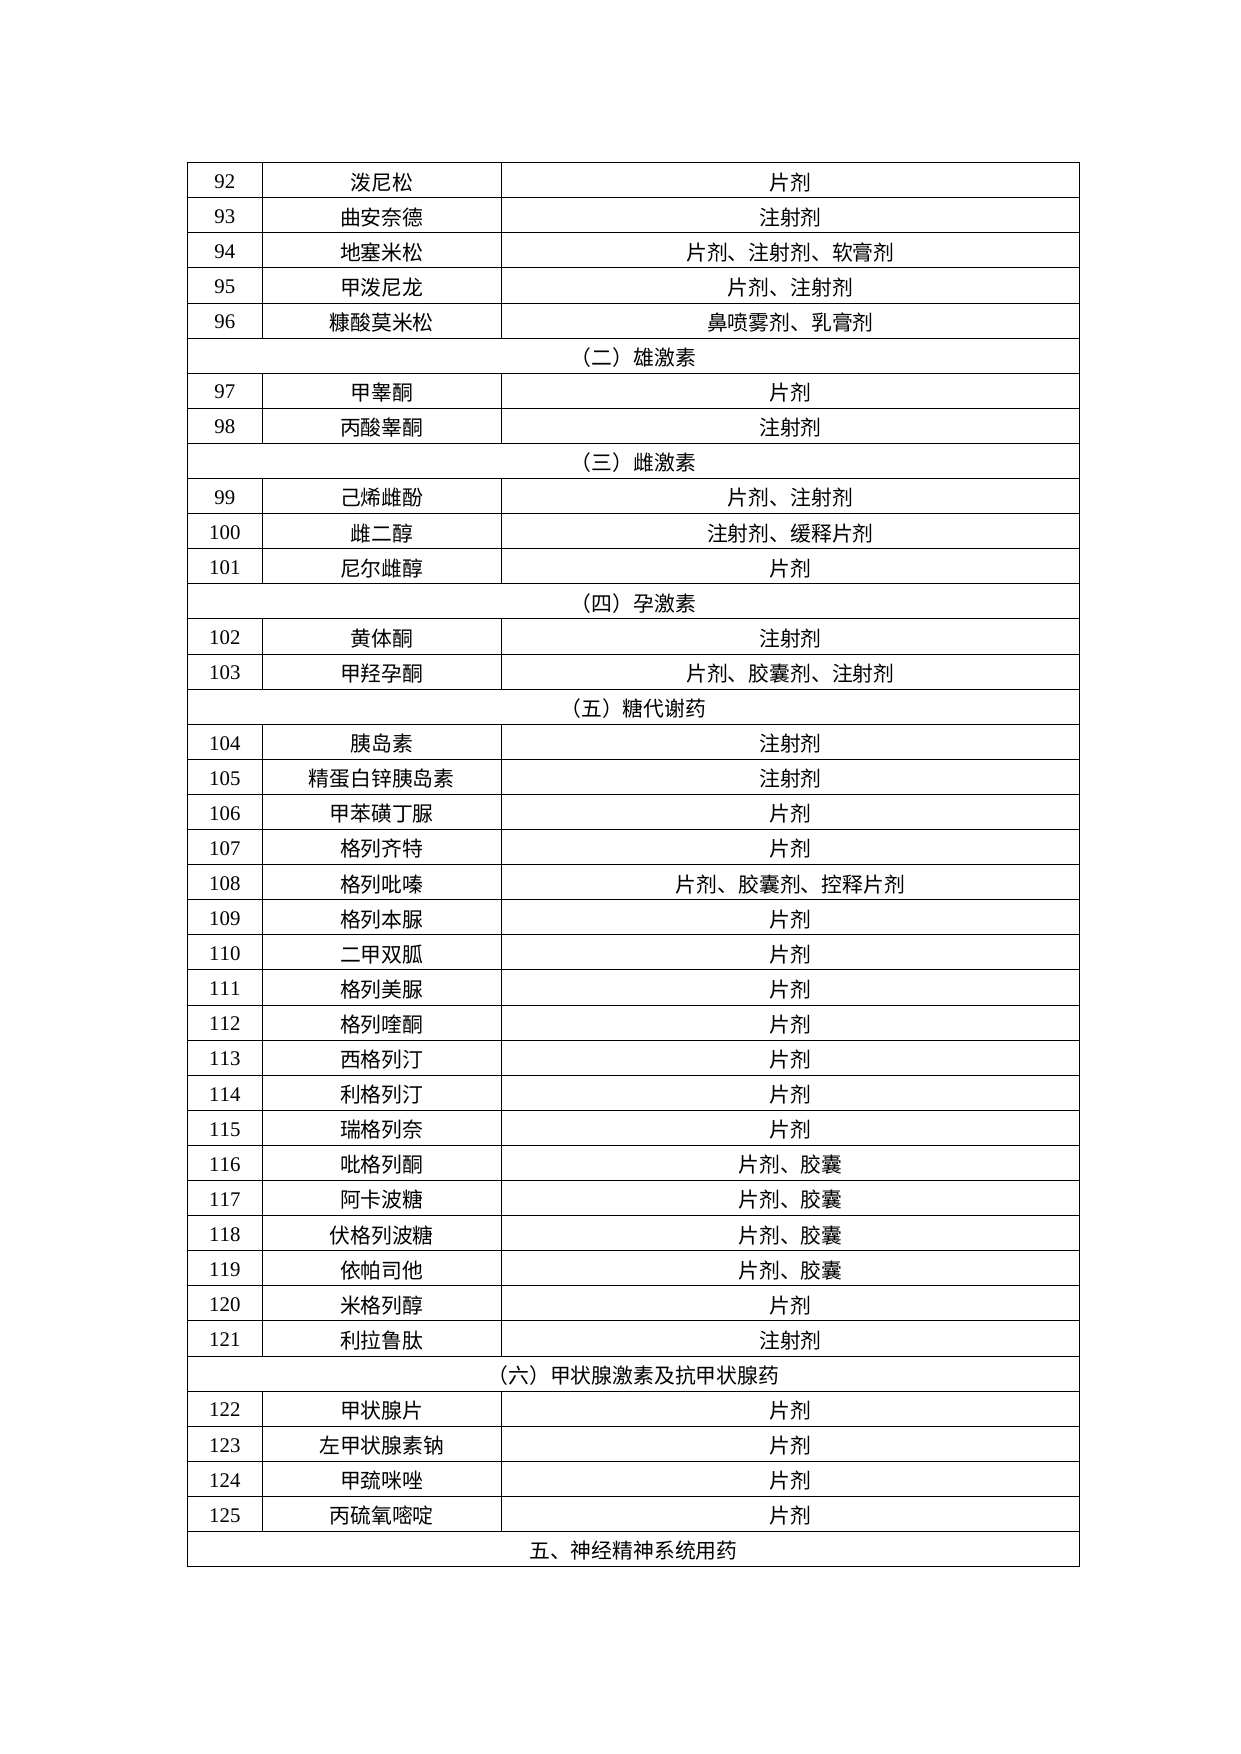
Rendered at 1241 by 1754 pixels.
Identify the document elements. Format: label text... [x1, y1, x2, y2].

table_cell 格列喹酮 [263, 1006, 501, 1039]
table_cell 瑞格列奈 [263, 1111, 501, 1145]
table_cell 依帕司他 [263, 1251, 501, 1285]
table_cell 雌二醇 [263, 514, 501, 548]
table_cell 114 [188, 1076, 262, 1110]
table_cell 104 [188, 725, 262, 759]
table_cell 片剂 [502, 1462, 1079, 1496]
table_cell 精蛋白锌胰岛素 [263, 760, 501, 794]
table_cell 片剂 [502, 1006, 1079, 1039]
table_cell 116 [188, 1146, 262, 1180]
table_cell 111 [188, 970, 262, 1004]
table_cell 94 [188, 233, 262, 267]
table_cell 103 [188, 655, 262, 688]
table_cell 101 [188, 549, 262, 583]
table_cell 甲状腺片 [263, 1392, 501, 1426]
table_cell （六）甲状腺激素及抗甲状腺药 [188, 1357, 1079, 1391]
table_cell 片剂 [502, 900, 1079, 934]
table_cell 片剂 [502, 935, 1079, 969]
table_cell 片剂 [502, 163, 1079, 197]
table_cell 110 [188, 935, 262, 969]
table_cell 片剂 [502, 970, 1079, 1004]
table_cell 片剂 [502, 1286, 1079, 1320]
table_cell 片剂、胶囊剂、注射剂 [502, 655, 1079, 688]
table_cell 注射剂 [502, 409, 1079, 443]
table_cell 片剂 [502, 830, 1079, 864]
table_cell 118 [188, 1216, 262, 1250]
table_cell 阿卡波糖 [263, 1181, 501, 1215]
table_cell 120 [188, 1286, 262, 1320]
table_cell 格列美脲 [263, 970, 501, 1004]
table_cell 112 [188, 1006, 262, 1039]
table_cell 注射剂 [502, 760, 1079, 794]
table_cell 伏格列波糖 [263, 1216, 501, 1250]
table_cell 片剂 [502, 1392, 1079, 1426]
table_cell 109 [188, 900, 262, 934]
table_cell 108 [188, 865, 262, 899]
table_cell 左甲状腺素钠 [263, 1427, 501, 1461]
table_cell （四）孕激素 [188, 584, 1079, 618]
table_cell 糠酸莫米松 [263, 304, 501, 337]
table_cell 泼尼松 [263, 163, 501, 197]
table_cell 格列齐特 [263, 830, 501, 864]
table_cell 己烯雌酚 [263, 479, 501, 513]
table_cell 片剂 [502, 1076, 1079, 1110]
table_cell （五）糖代谢药 [188, 690, 1079, 724]
table_cell 93 [188, 198, 262, 232]
table_cell 片剂 [502, 1111, 1079, 1145]
table_cell 106 [188, 795, 262, 829]
table_cell 注射剂 [502, 725, 1079, 759]
table_cell （三）雌激素 [188, 444, 1079, 478]
table_cell 95 [188, 268, 262, 302]
table_cell 甲巯咪唑 [263, 1462, 501, 1496]
table_cell 丙硫氧嘧啶 [263, 1497, 501, 1531]
table_cell 曲安奈德 [263, 198, 501, 232]
table_cell 片剂 [502, 1497, 1079, 1531]
table_cell 117 [188, 1181, 262, 1215]
table_cell 甲睾酮 [263, 374, 501, 408]
table_cell 92 [188, 163, 262, 197]
table_cell 甲羟孕酮 [263, 655, 501, 688]
table_cell 片剂、胶囊 [502, 1146, 1079, 1180]
table_cell 125 [188, 1497, 262, 1531]
table_cell 五、神经精神系统用药 [188, 1532, 1079, 1566]
table_cell 119 [188, 1251, 262, 1285]
table_cell 115 [188, 1111, 262, 1145]
table_cell 片剂、胶囊剂、控释片剂 [502, 865, 1079, 899]
table_cell 107 [188, 830, 262, 864]
table_cell 97 [188, 374, 262, 408]
table_cell 利拉鲁肽 [263, 1321, 501, 1356]
table_cell 124 [188, 1462, 262, 1496]
table_cell 113 [188, 1041, 262, 1075]
table_cell 地塞米松 [263, 233, 501, 267]
table_cell 片剂 [502, 374, 1079, 408]
table_cell 胰岛素 [263, 725, 501, 759]
table_cell 片剂、胶囊 [502, 1181, 1079, 1215]
table_cell 123 [188, 1427, 262, 1461]
table_cell 122 [188, 1392, 262, 1426]
table_cell 米格列醇 [263, 1286, 501, 1320]
table_cell 片剂 [502, 1041, 1079, 1075]
table_cell 格列本脲 [263, 900, 501, 934]
table_cell 片剂、胶囊 [502, 1216, 1079, 1250]
table_cell 片剂、注射剂 [502, 479, 1079, 513]
table_cell 102 [188, 619, 262, 653]
table_cell （二）雄激素 [188, 339, 1079, 373]
table_cell 注射剂 [502, 198, 1079, 232]
table_cell 丙酸睾酮 [263, 409, 501, 443]
table_cell 甲泼尼龙 [263, 268, 501, 302]
table_cell 片剂 [502, 795, 1079, 829]
table_cell 注射剂、缓释片剂 [502, 514, 1079, 548]
table_cell 吡格列酮 [263, 1146, 501, 1180]
table_cell 100 [188, 514, 262, 548]
table_cell 121 [188, 1321, 262, 1356]
table_cell 片剂、胶囊 [502, 1251, 1079, 1285]
table_cell 利格列汀 [263, 1076, 501, 1110]
table_cell 尼尔雌醇 [263, 549, 501, 583]
table_cell 99 [188, 479, 262, 513]
table_cell 98 [188, 409, 262, 443]
table_cell 西格列汀 [263, 1041, 501, 1075]
table_cell 片剂、注射剂、软膏剂 [502, 233, 1079, 267]
table_cell 96 [188, 304, 262, 337]
table_cell 片剂 [502, 549, 1079, 583]
table_cell 甲苯磺丁脲 [263, 795, 501, 829]
table_cell 注射剂 [502, 619, 1079, 653]
table_cell 二甲双胍 [263, 935, 501, 969]
table_cell 片剂 [502, 1427, 1079, 1461]
table_cell 片剂、注射剂 [502, 268, 1079, 302]
table_cell 鼻喷雾剂、乳膏剂 [502, 304, 1079, 337]
table_cell 格列吡嗪 [263, 865, 501, 899]
table_cell 105 [188, 760, 262, 794]
table_cell 注射剂 [502, 1321, 1079, 1356]
table_cell 黄体酮 [263, 619, 501, 653]
